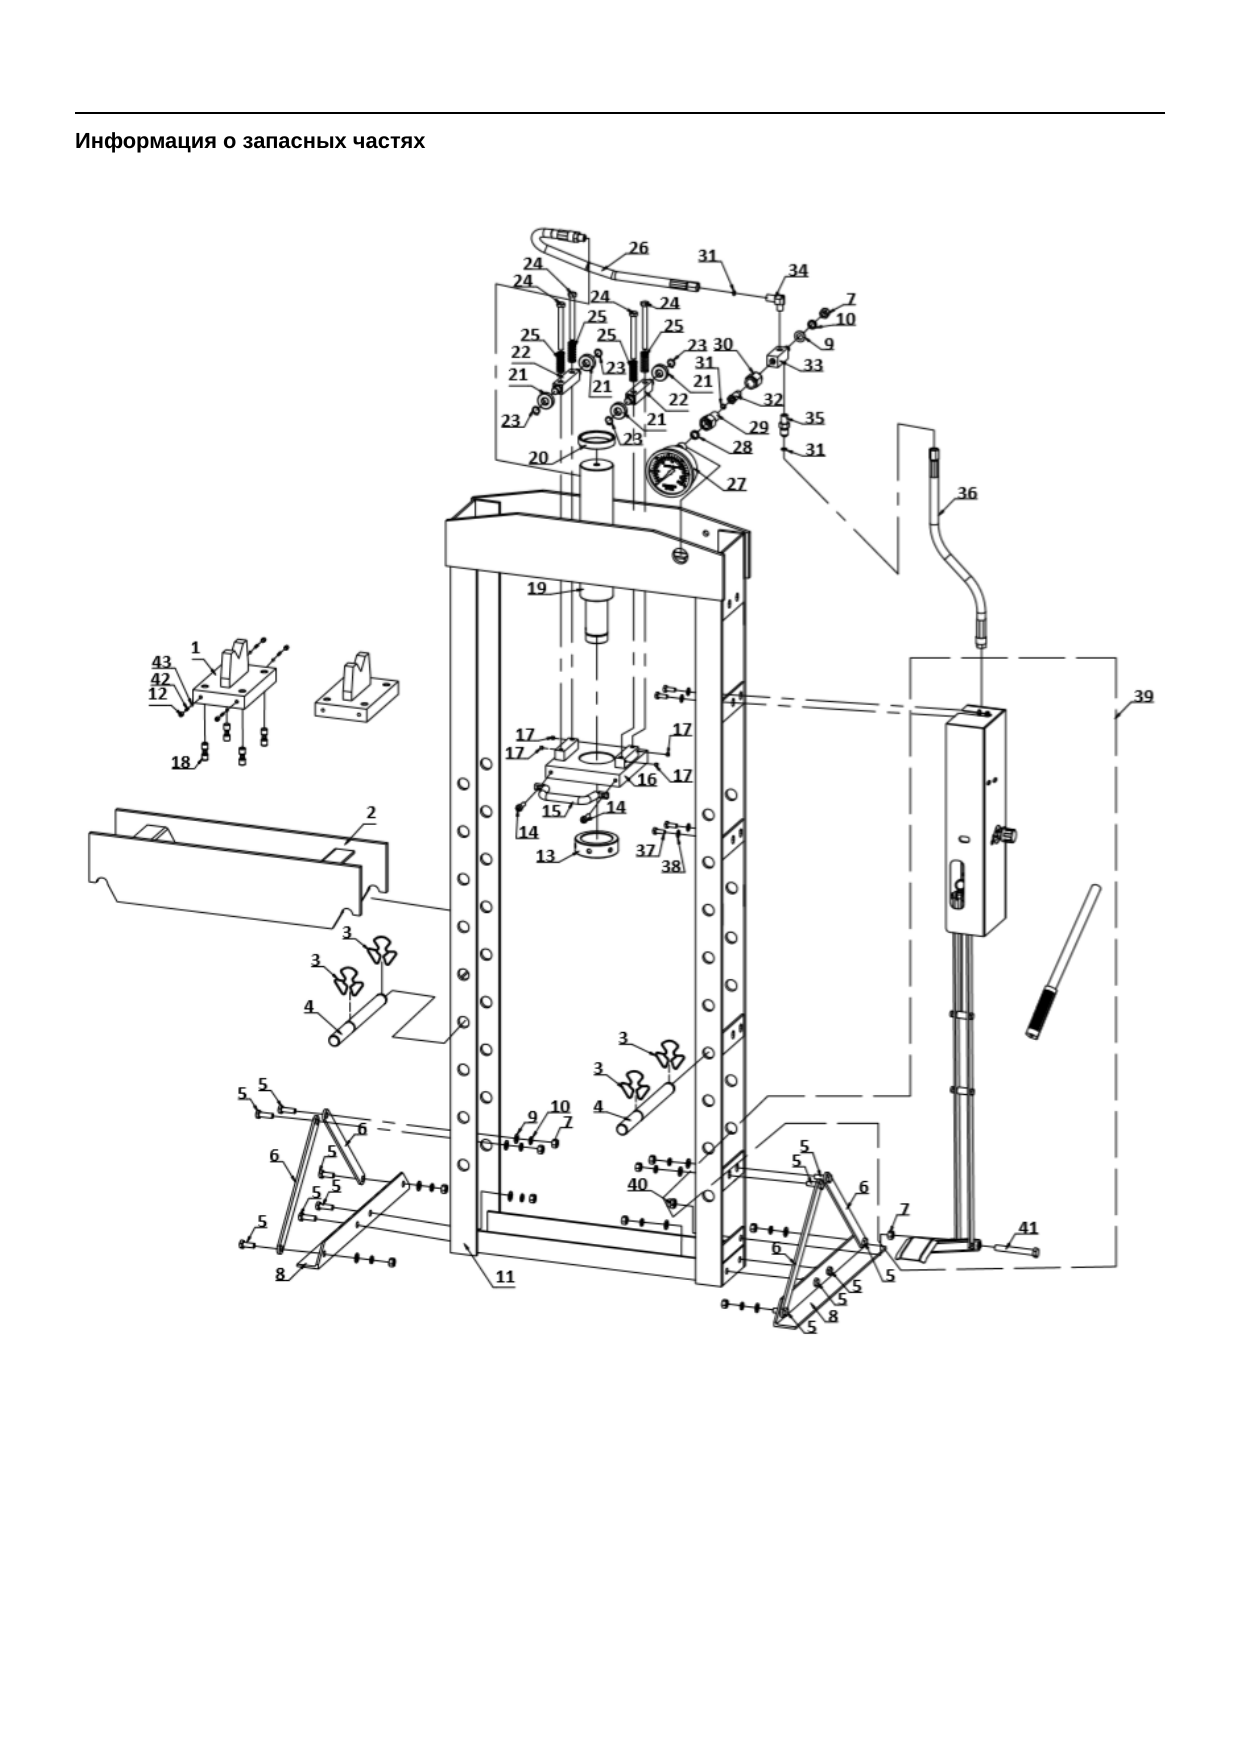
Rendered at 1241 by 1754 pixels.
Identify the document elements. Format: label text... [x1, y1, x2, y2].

picture [75, 188, 1166, 1367]
text Информация о запасных частях [75, 124, 1165, 156]
